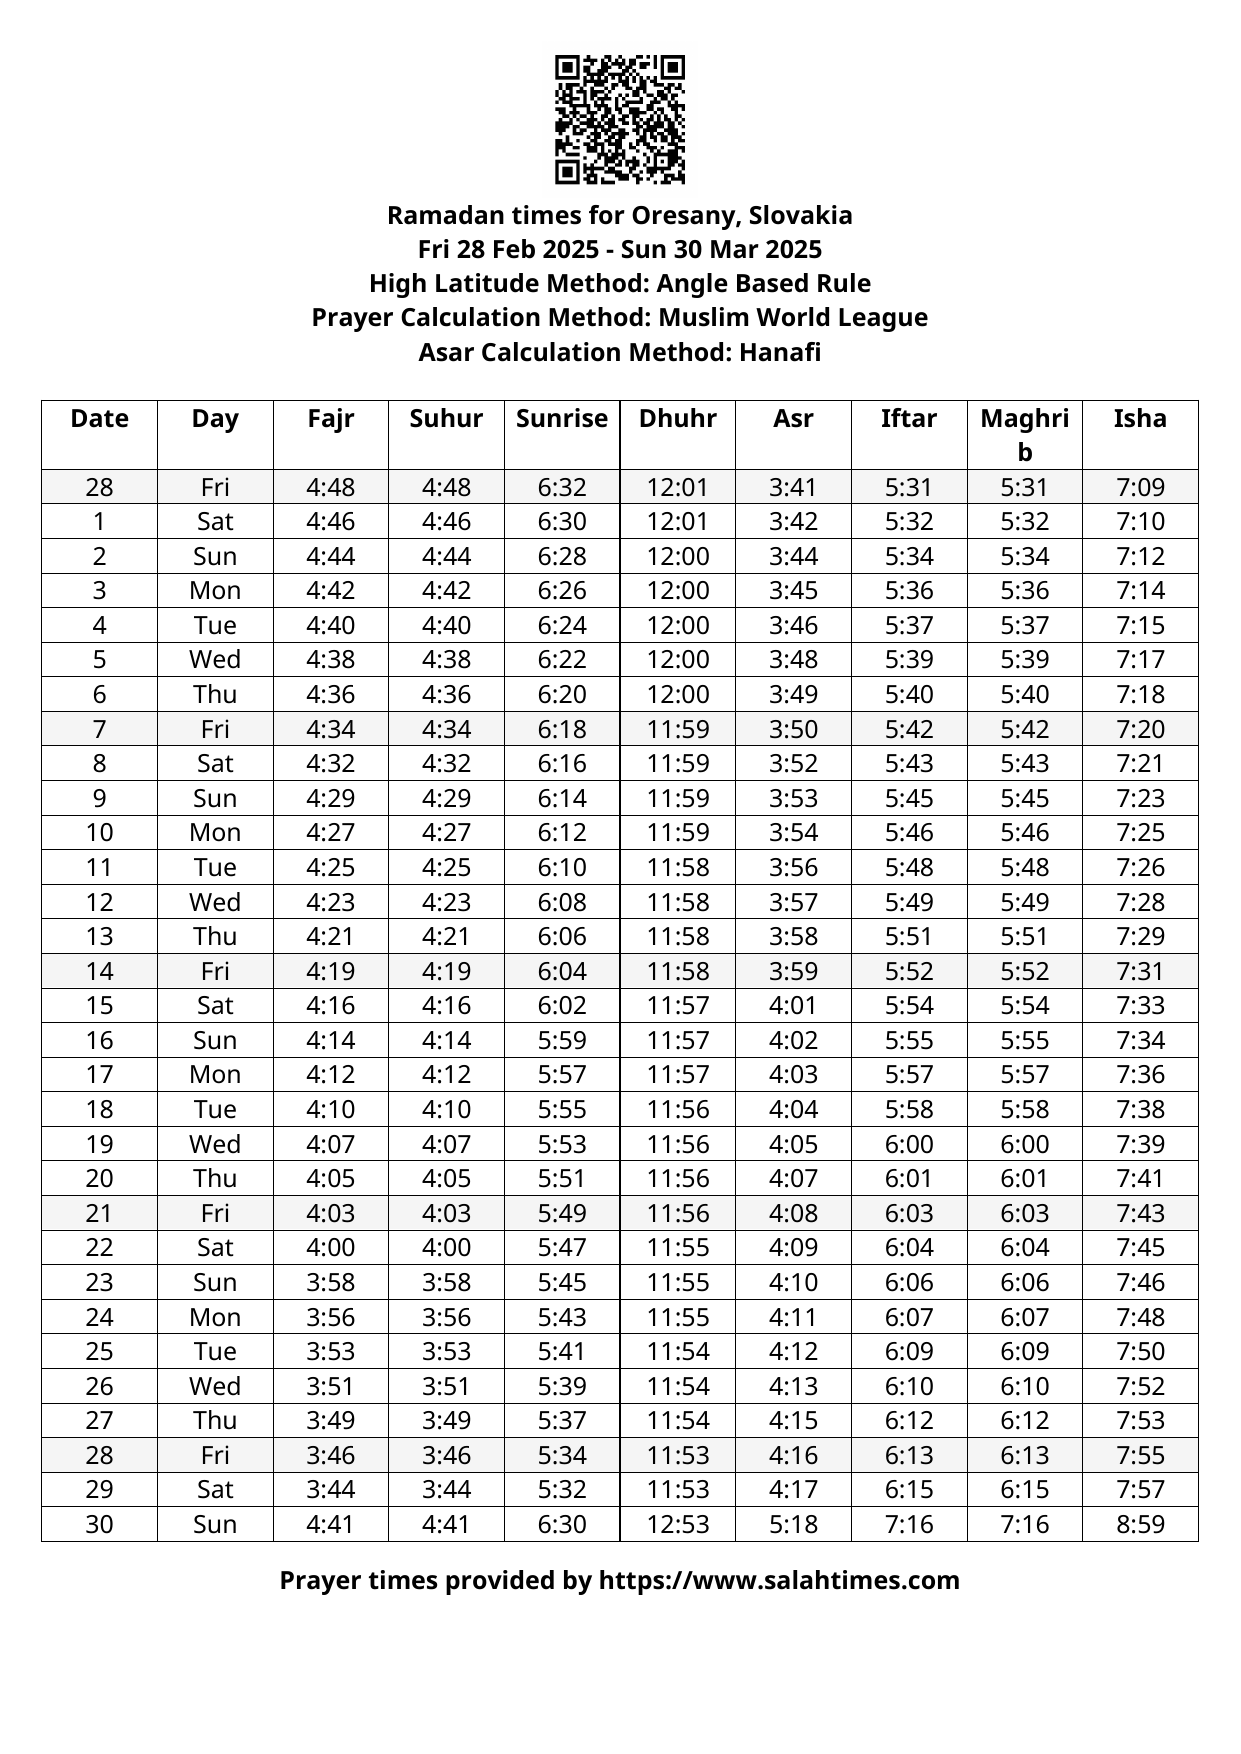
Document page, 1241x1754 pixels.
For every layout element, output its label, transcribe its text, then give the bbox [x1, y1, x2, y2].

table_cell 4:23 [389, 885, 504, 918]
table_cell 5:58 [968, 1092, 1082, 1126]
table_cell 12:53 [621, 1507, 735, 1541]
table_cell 4:10 [736, 1265, 851, 1299]
table_cell 4:14 [389, 1023, 504, 1057]
table_cell 4:07 [736, 1161, 851, 1195]
table_cell 26 [42, 1369, 157, 1402]
table_cell 4:32 [274, 746, 388, 780]
table_cell 11 [42, 850, 157, 884]
table_cell 4:36 [274, 677, 388, 711]
table_cell 13 [42, 919, 157, 953]
table_cell 7:48 [1083, 1300, 1198, 1333]
table_cell 6:04 [968, 1231, 1082, 1264]
table_cell 4:46 [389, 504, 504, 538]
table_cell 29 [42, 1473, 157, 1506]
table_cell Thu [158, 677, 273, 711]
table_cell 3:46 [274, 1438, 388, 1472]
table_cell 5:32 [852, 504, 967, 538]
table_cell Mon [158, 574, 273, 607]
table_cell 6:14 [505, 781, 619, 814]
table_cell 6:12 [968, 1404, 1082, 1437]
table_cell 3:52 [736, 746, 851, 780]
table_cell 5:41 [505, 1334, 619, 1368]
table_cell 7:55 [1083, 1438, 1198, 1472]
table_cell 7:12 [1083, 539, 1198, 572]
table_cell 5:37 [968, 608, 1082, 642]
table_cell 3:53 [736, 781, 851, 814]
table_cell 6:00 [852, 1127, 967, 1160]
table_cell 25 [42, 1334, 157, 1368]
table_cell Thu [158, 1404, 273, 1437]
table_cell 6:13 [852, 1438, 967, 1472]
table_cell 5:54 [852, 989, 967, 1022]
table_cell 6:07 [852, 1300, 967, 1333]
table_cell 3:45 [736, 574, 851, 607]
table_cell 11:55 [621, 1231, 735, 1264]
table_cell 7:28 [1083, 885, 1198, 918]
table_cell 5:49 [968, 885, 1082, 918]
table_cell 4:10 [274, 1092, 388, 1126]
table_cell 5:36 [968, 574, 1082, 607]
table_cell 6:03 [852, 1196, 967, 1229]
table_cell 11:56 [621, 1196, 735, 1229]
table_cell 6:15 [852, 1473, 967, 1506]
table_cell 7:57 [1083, 1473, 1198, 1506]
table_cell 5:43 [505, 1300, 619, 1333]
table_cell 4:07 [389, 1127, 504, 1160]
table_cell 4:40 [274, 608, 388, 642]
table_cell 6:01 [968, 1161, 1082, 1195]
text Ramadan times for Oresany, Slovakia [42, 198, 1198, 232]
table_cell 5:45 [852, 781, 967, 814]
table_cell 3:46 [389, 1438, 504, 1472]
table_cell 11:54 [621, 1334, 735, 1368]
table_cell 3:58 [274, 1265, 388, 1299]
table_cell 3:50 [736, 712, 851, 745]
table_cell Sat [158, 504, 273, 538]
table_cell 28 [42, 1438, 157, 1472]
table_cell Fri [158, 470, 273, 503]
table_cell 4:21 [274, 919, 388, 953]
table_cell 4:12 [274, 1058, 388, 1091]
text Asar Calculation Method: Hanafi [42, 334, 1198, 368]
table_header Maghrib [968, 401, 1082, 469]
table_cell 4:19 [274, 954, 388, 987]
table_cell 4:11 [736, 1300, 851, 1333]
table_cell Mon [158, 1058, 273, 1091]
table_header Day [158, 401, 273, 469]
table_cell 7:18 [1083, 677, 1198, 711]
table_cell 4:34 [274, 712, 388, 745]
table_cell 7:43 [1083, 1196, 1198, 1229]
table_cell 6:01 [852, 1161, 967, 1195]
table_cell 4:15 [736, 1404, 851, 1437]
table_cell 4 [42, 608, 157, 642]
table_cell 6 [42, 677, 157, 711]
table_cell 12:00 [621, 574, 735, 607]
table_cell Sun [158, 539, 273, 572]
table_cell 19 [42, 1127, 157, 1160]
table_cell 7:09 [1083, 470, 1198, 503]
table_cell 5:48 [968, 850, 1082, 884]
table_cell 11:56 [621, 1127, 735, 1160]
table_cell 11:58 [621, 885, 735, 918]
table_cell 4:27 [274, 816, 388, 849]
table_cell 4:29 [389, 781, 504, 814]
table_header Iftar [852, 401, 967, 469]
table_cell 4:16 [389, 989, 504, 1022]
table_cell 4:34 [389, 712, 504, 745]
table_cell 7:38 [1083, 1092, 1198, 1126]
table_cell 4:25 [274, 850, 388, 884]
table_cell 12:00 [621, 608, 735, 642]
table_cell 7:10 [1083, 504, 1198, 538]
table_cell 5:42 [968, 712, 1082, 745]
table_cell 1 [42, 504, 157, 538]
table_cell 5:58 [852, 1092, 967, 1126]
table_cell 14 [42, 954, 157, 987]
table_cell Mon [158, 1300, 273, 1333]
table_cell 3:51 [389, 1369, 504, 1402]
table_cell 7:14 [1083, 574, 1198, 607]
table_cell 3:53 [274, 1334, 388, 1368]
table_cell 11:59 [621, 816, 735, 849]
table_cell 3:41 [736, 470, 851, 503]
table_cell 11:55 [621, 1300, 735, 1333]
table_cell 4:48 [389, 470, 504, 503]
table_cell 4:13 [736, 1369, 851, 1402]
table_cell 3:58 [389, 1265, 504, 1299]
table_cell 5:55 [852, 1023, 967, 1057]
table_cell 3:53 [389, 1334, 504, 1368]
table_cell 4:46 [274, 504, 388, 538]
table_cell 4:04 [736, 1092, 851, 1126]
picture [542, 41, 699, 198]
table_cell 7:46 [1083, 1265, 1198, 1299]
table_cell 7 [42, 712, 157, 745]
table_cell 6:06 [852, 1265, 967, 1299]
table_cell 11:59 [621, 781, 735, 814]
table_cell 4:08 [736, 1196, 851, 1229]
table_cell 3:44 [274, 1473, 388, 1506]
table_cell 6:09 [852, 1334, 967, 1368]
table_cell 6:10 [968, 1369, 1082, 1402]
table_cell 3:54 [736, 816, 851, 849]
table_cell 6:26 [505, 574, 619, 607]
table_cell Sat [158, 989, 273, 1022]
table_cell 4:25 [389, 850, 504, 884]
table_cell 3:56 [274, 1300, 388, 1333]
text Prayer Calculation Method: Muslim World League [42, 300, 1198, 334]
table_cell 6:00 [968, 1127, 1082, 1160]
table_cell 4:41 [274, 1507, 388, 1541]
table_cell 5:34 [505, 1438, 619, 1472]
table_cell 5:51 [852, 919, 967, 953]
table_cell 7:45 [1083, 1231, 1198, 1264]
table_cell 5:43 [968, 746, 1082, 780]
table_cell Wed [158, 643, 273, 676]
table_cell 3:49 [389, 1404, 504, 1437]
table_cell 12:01 [621, 504, 735, 538]
table_cell 6:08 [505, 885, 619, 918]
table_cell 6:16 [505, 746, 619, 780]
table_cell 18 [42, 1092, 157, 1126]
table_cell Tue [158, 608, 273, 642]
table_cell 4:05 [736, 1127, 851, 1160]
table_header Fajr [274, 401, 388, 469]
table_cell 7:50 [1083, 1334, 1198, 1368]
table_cell 6:32 [505, 470, 619, 503]
table_cell 6:28 [505, 539, 619, 572]
table_cell 5:39 [968, 643, 1082, 676]
table_cell 6:06 [968, 1265, 1082, 1299]
table_cell 5:40 [852, 677, 967, 711]
table_cell Sat [158, 746, 273, 780]
table_cell 5:57 [505, 1058, 619, 1091]
text Prayer times provided by https://www.salahtimes.com [42, 1563, 1198, 1597]
table_cell 5:32 [505, 1473, 619, 1506]
table_cell 3:48 [736, 643, 851, 676]
table_cell 2 [42, 539, 157, 572]
table_cell 5:45 [505, 1265, 619, 1299]
table_cell 4:32 [389, 746, 504, 780]
table_cell 7:23 [1083, 781, 1198, 814]
table_cell 4:02 [736, 1023, 851, 1057]
table_cell 11:55 [621, 1265, 735, 1299]
table_cell 11:58 [621, 850, 735, 884]
table_cell 4:44 [274, 539, 388, 572]
table_cell 4:05 [274, 1161, 388, 1195]
table_cell 5:32 [968, 504, 1082, 538]
table_cell 3:59 [736, 954, 851, 987]
table_cell 7:25 [1083, 816, 1198, 849]
table_cell 4:14 [274, 1023, 388, 1057]
table_cell 4:01 [736, 989, 851, 1022]
table_cell 7:26 [1083, 850, 1198, 884]
table_cell Sun [158, 781, 273, 814]
table_cell 5:46 [968, 816, 1082, 849]
table_cell Sun [158, 1265, 273, 1299]
table_cell 7:15 [1083, 608, 1198, 642]
table_cell 4:36 [389, 677, 504, 711]
table_cell 4:03 [389, 1196, 504, 1229]
table_cell 3:51 [274, 1369, 388, 1402]
table_header Sunrise [505, 401, 619, 469]
table_cell 4:29 [274, 781, 388, 814]
table_cell 5:42 [852, 712, 967, 745]
table_cell Tue [158, 1334, 273, 1368]
table_cell Wed [158, 885, 273, 918]
table_cell 4:23 [274, 885, 388, 918]
table_cell 7:31 [1083, 954, 1198, 987]
table_cell 5:34 [852, 539, 967, 572]
table_cell 7:16 [968, 1507, 1082, 1541]
table_cell 27 [42, 1404, 157, 1437]
table_cell 3:56 [389, 1300, 504, 1333]
table_cell 5:43 [852, 746, 967, 780]
table_cell 4:17 [736, 1473, 851, 1506]
table_cell Thu [158, 1161, 273, 1195]
table_cell 12:00 [621, 677, 735, 711]
table_cell 9 [42, 781, 157, 814]
table_cell 7:29 [1083, 919, 1198, 953]
table_cell 3:58 [736, 919, 851, 953]
table_cell 5:54 [968, 989, 1082, 1022]
table_cell 16 [42, 1023, 157, 1057]
table_cell 30 [42, 1507, 157, 1541]
table_cell 5:39 [852, 643, 967, 676]
table_cell 3:56 [736, 850, 851, 884]
table_cell 21 [42, 1196, 157, 1229]
table_cell 6:20 [505, 677, 619, 711]
table_cell 22 [42, 1231, 157, 1264]
table_cell 4:42 [389, 574, 504, 607]
table_cell 4:27 [389, 816, 504, 849]
table_cell 11:54 [621, 1404, 735, 1437]
table_cell 4:10 [389, 1092, 504, 1126]
table_cell Sat [158, 1231, 273, 1264]
table_cell 11:56 [621, 1161, 735, 1195]
table_cell 5:40 [968, 677, 1082, 711]
table_cell 3:42 [736, 504, 851, 538]
table_cell 24 [42, 1300, 157, 1333]
table_cell 7:41 [1083, 1161, 1198, 1195]
table_cell 15 [42, 989, 157, 1022]
table_cell Sat [158, 1473, 273, 1506]
table_cell 5:51 [505, 1161, 619, 1195]
table_cell 17 [42, 1058, 157, 1091]
table_cell 5:37 [505, 1404, 619, 1437]
table_cell 5:36 [852, 574, 967, 607]
table_cell 6:06 [505, 919, 619, 953]
table_cell 6:30 [505, 1507, 619, 1541]
table_cell Sun [158, 1023, 273, 1057]
table_cell 20 [42, 1161, 157, 1195]
table_cell 5:31 [852, 470, 967, 503]
table_cell 6:10 [852, 1369, 967, 1402]
table_cell 3:49 [274, 1404, 388, 1437]
table_cell 5:45 [968, 781, 1082, 814]
table_cell 4:48 [274, 470, 388, 503]
table_cell 4:21 [389, 919, 504, 953]
table_cell Wed [158, 1127, 273, 1160]
table_cell 7:39 [1083, 1127, 1198, 1160]
table_cell 3:57 [736, 885, 851, 918]
table_header Asr [736, 401, 851, 469]
table_cell 3:49 [736, 677, 851, 711]
table_cell 12:00 [621, 539, 735, 572]
table_cell 3 [42, 574, 157, 607]
table_cell 7:33 [1083, 989, 1198, 1022]
table_cell 12:01 [621, 470, 735, 503]
table_cell 6:13 [968, 1438, 1082, 1472]
table_cell 5 [42, 643, 157, 676]
table_cell 23 [42, 1265, 157, 1299]
table_cell Fri [158, 1196, 273, 1229]
table_cell 7:53 [1083, 1404, 1198, 1437]
table_cell 8:59 [1083, 1507, 1198, 1541]
table_cell 11:58 [621, 954, 735, 987]
text High Latitude Method: Angle Based Rule [42, 266, 1198, 300]
table_cell 6:15 [968, 1473, 1082, 1506]
table_cell 11:59 [621, 712, 735, 745]
table_cell 12 [42, 885, 157, 918]
table_cell 5:53 [505, 1127, 619, 1160]
table_cell 11:53 [621, 1473, 735, 1506]
table_cell 4:38 [389, 643, 504, 676]
table_cell 7:52 [1083, 1369, 1198, 1402]
table_cell 6:30 [505, 504, 619, 538]
table_cell Wed [158, 1369, 273, 1402]
table_cell 5:52 [852, 954, 967, 987]
table_cell 8 [42, 746, 157, 780]
table_cell 11:58 [621, 919, 735, 953]
table_cell Thu [158, 919, 273, 953]
table_cell 4:12 [736, 1334, 851, 1368]
table_cell 6:07 [968, 1300, 1082, 1333]
table_cell 4:07 [274, 1127, 388, 1160]
table_cell 7:17 [1083, 643, 1198, 676]
table_cell 5:31 [968, 470, 1082, 503]
table_cell 6:04 [852, 1231, 967, 1264]
table_cell 3:44 [736, 539, 851, 572]
table_cell 11:57 [621, 989, 735, 1022]
table_cell 6:02 [505, 989, 619, 1022]
table_cell Fri [158, 1438, 273, 1472]
table_cell 11:56 [621, 1092, 735, 1126]
table_header Date [42, 401, 157, 469]
table_cell Sun [158, 1507, 273, 1541]
table_cell 5:49 [852, 885, 967, 918]
table_cell 6:12 [505, 816, 619, 849]
table_cell Mon [158, 816, 273, 849]
table_cell 4:40 [389, 608, 504, 642]
table_cell 5:18 [736, 1507, 851, 1541]
table_cell 5:52 [968, 954, 1082, 987]
table_cell 5:46 [852, 816, 967, 849]
table_cell 11:57 [621, 1058, 735, 1091]
table_cell 4:44 [389, 539, 504, 572]
table_cell Fri [158, 712, 273, 745]
table_cell 4:00 [389, 1231, 504, 1264]
table_cell 4:05 [389, 1161, 504, 1195]
table_cell 4:16 [274, 989, 388, 1022]
table_cell 6:04 [505, 954, 619, 987]
table_cell 6:09 [968, 1334, 1082, 1368]
table_cell 5:59 [505, 1023, 619, 1057]
table_cell Tue [158, 1092, 273, 1126]
table_cell 4:41 [389, 1507, 504, 1541]
table_header Isha [1083, 401, 1198, 469]
table_cell 4:19 [389, 954, 504, 987]
table_cell 5:34 [968, 539, 1082, 572]
table_cell 6:24 [505, 608, 619, 642]
table_cell 28 [42, 470, 157, 503]
table_cell 4:42 [274, 574, 388, 607]
table_cell 6:22 [505, 643, 619, 676]
text Fri 28 Feb 2025 - Sun 30 Mar 2025 [42, 232, 1198, 266]
table_cell 7:36 [1083, 1058, 1198, 1091]
table_cell 6:18 [505, 712, 619, 745]
table_cell 4:03 [736, 1058, 851, 1091]
table_cell 5:48 [852, 850, 967, 884]
table_cell 10 [42, 816, 157, 849]
table_cell 5:49 [505, 1196, 619, 1229]
table_cell 5:55 [505, 1092, 619, 1126]
table_cell 11:59 [621, 746, 735, 780]
table_cell 7:20 [1083, 712, 1198, 745]
table_cell Fri [158, 954, 273, 987]
table_cell 5:37 [852, 608, 967, 642]
table_cell 5:47 [505, 1231, 619, 1264]
table_cell 5:39 [505, 1369, 619, 1402]
table_cell 4:00 [274, 1231, 388, 1264]
table_cell 7:34 [1083, 1023, 1198, 1057]
table_cell 4:12 [389, 1058, 504, 1091]
table_cell 11:53 [621, 1438, 735, 1472]
table_cell 5:55 [968, 1023, 1082, 1057]
table_cell 4:03 [274, 1196, 388, 1229]
table_cell 7:16 [852, 1507, 967, 1541]
table_cell 11:54 [621, 1369, 735, 1402]
table_cell 7:21 [1083, 746, 1198, 780]
table_cell 5:57 [968, 1058, 1082, 1091]
table_cell 11:57 [621, 1023, 735, 1057]
table_cell 6:12 [852, 1404, 967, 1437]
table_cell 6:03 [968, 1196, 1082, 1229]
table_cell 12:00 [621, 643, 735, 676]
table_cell 6:10 [505, 850, 619, 884]
table_cell 5:57 [852, 1058, 967, 1091]
table_cell 5:51 [968, 919, 1082, 953]
table_cell 4:09 [736, 1231, 851, 1264]
table_cell 4:38 [274, 643, 388, 676]
table_header Dhuhr [621, 401, 735, 469]
table_header Suhur [389, 401, 504, 469]
table_cell 4:16 [736, 1438, 851, 1472]
table_cell 3:44 [389, 1473, 504, 1506]
table_cell 3:46 [736, 608, 851, 642]
table_cell Tue [158, 850, 273, 884]
